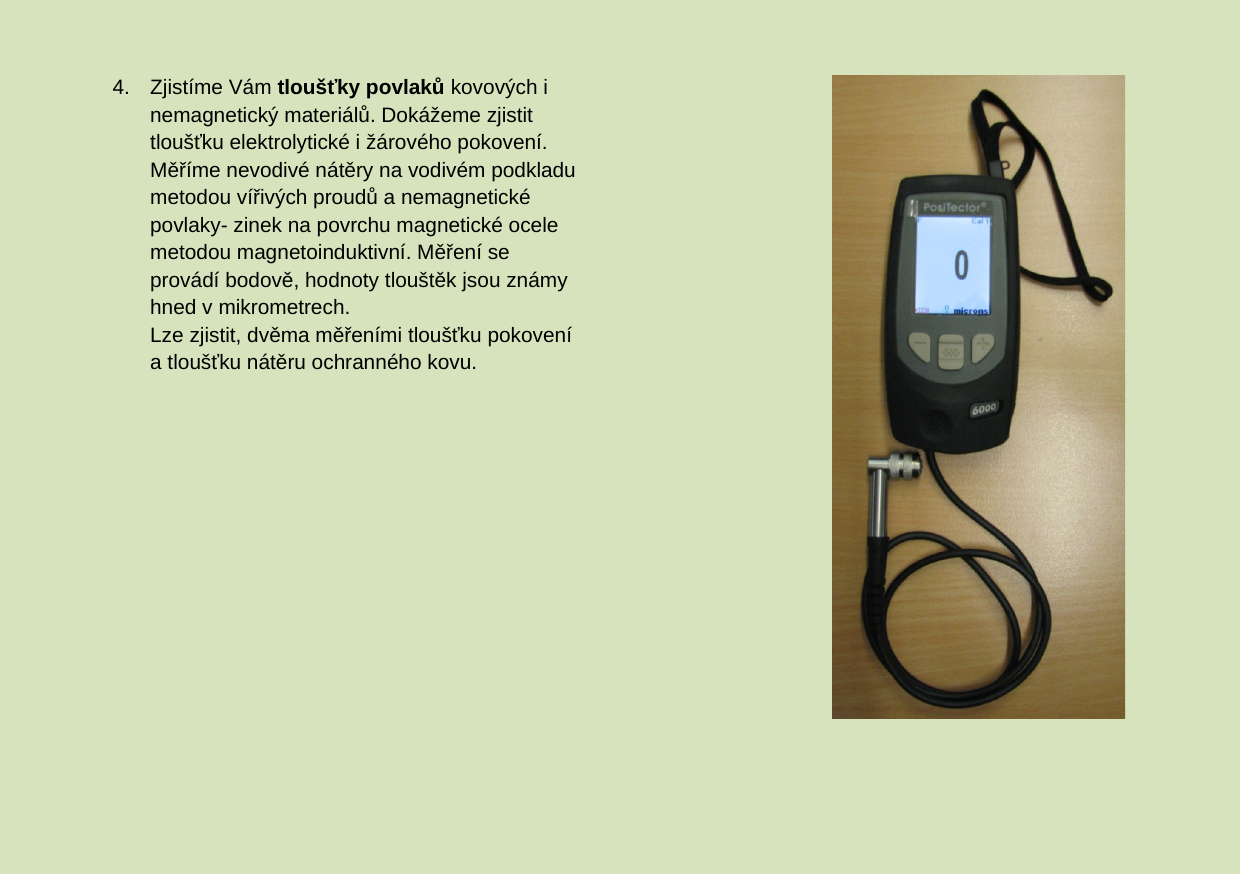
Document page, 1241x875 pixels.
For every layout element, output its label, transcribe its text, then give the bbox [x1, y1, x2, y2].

list Zjistíme Vám tloušťky povlaků kovových i nemagnetický materiálů. Dokážeme zjistit tloušťku elektrolytické i žárového pokovení. Měříme nevodivé nátěry na vodivém podkladu metodou vířivých proudů a nemagnetické povlaky- zinek na povrchu magnetické ocele metodou magnetoinduktivní. Měření se provádí bodově, hodnoty tlouštěk jsou známy hned v mikrometrech. [112, 75, 583, 319]
picture [832, 75, 1126, 719]
list Lze zjistit, dvěma měřeními tloušťku pokovení a tloušťku nátěru ochranného kovu. [150, 322, 583, 374]
